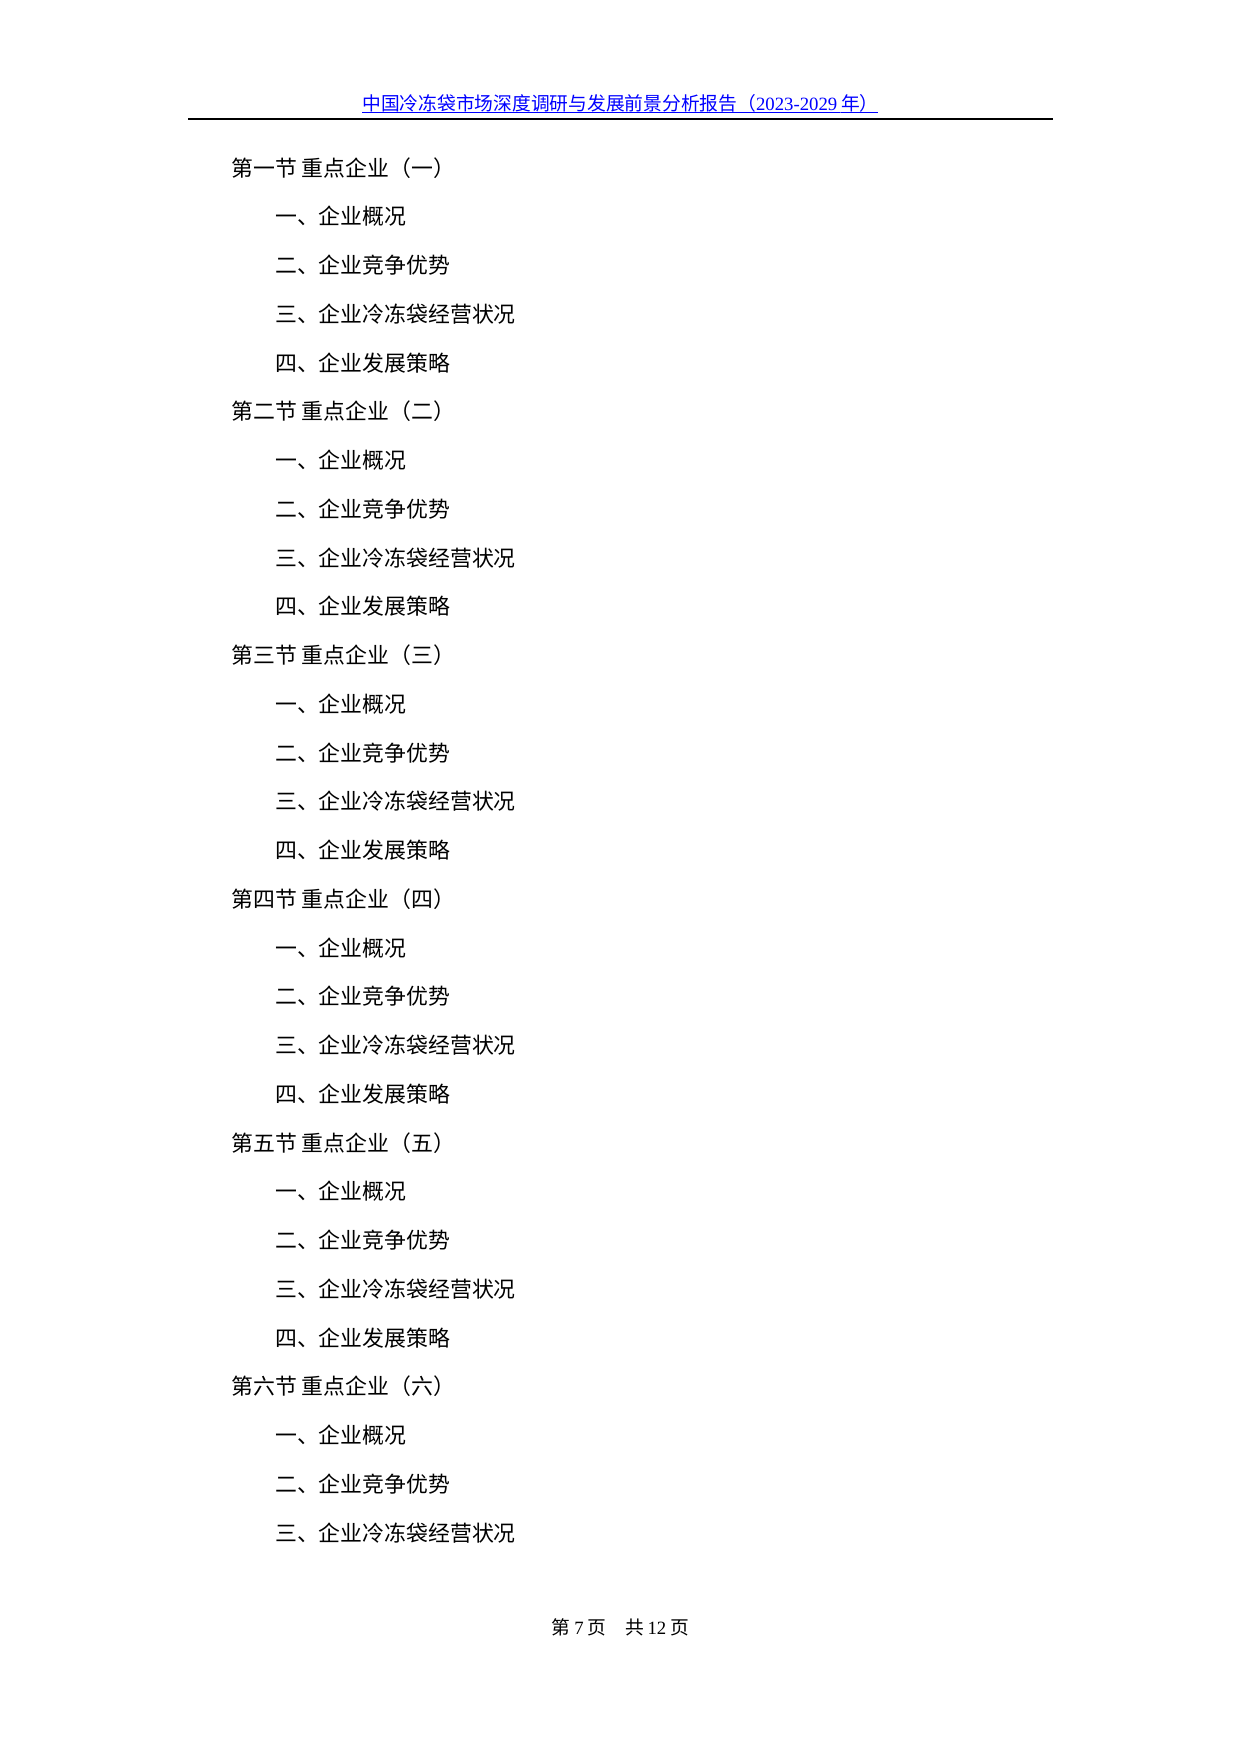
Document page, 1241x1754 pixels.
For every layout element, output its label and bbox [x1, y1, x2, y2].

text [187, 150, 1053, 1548]
